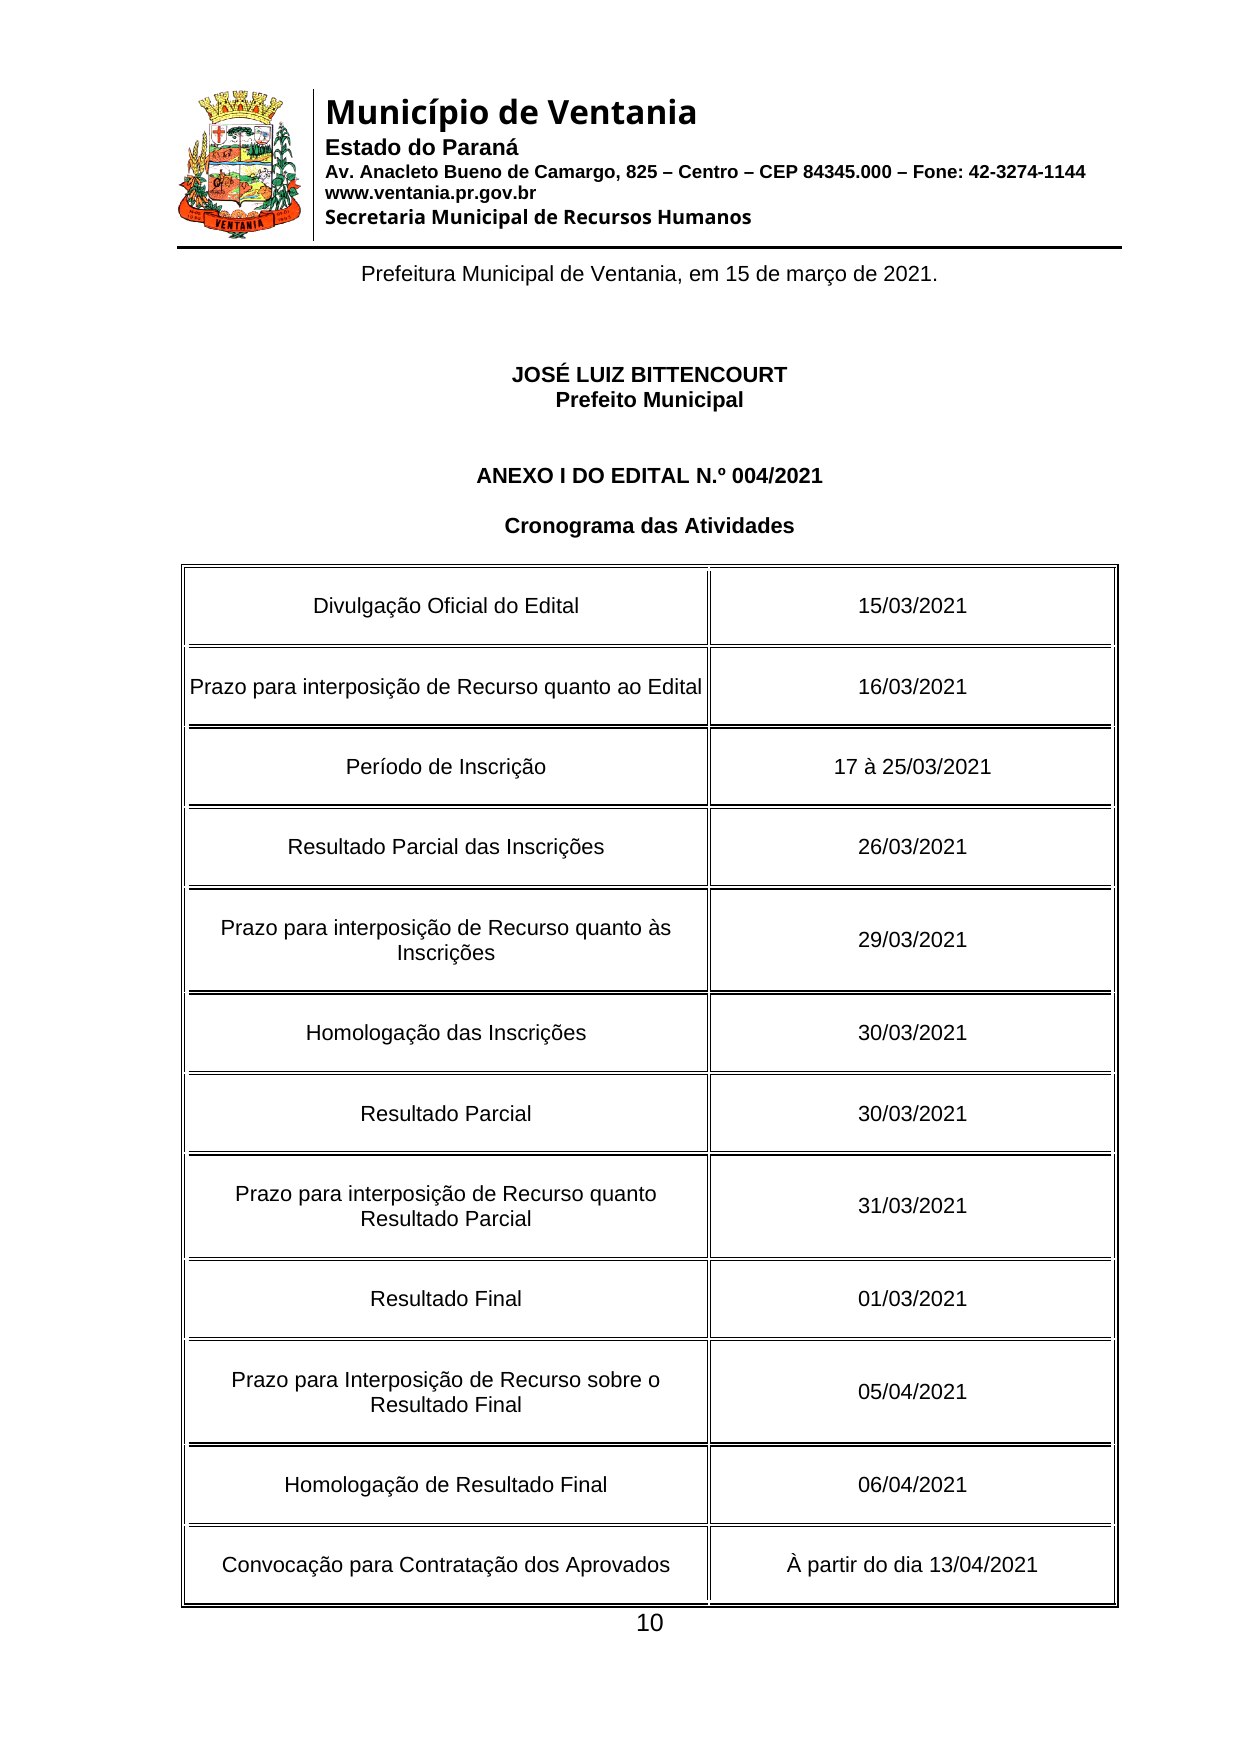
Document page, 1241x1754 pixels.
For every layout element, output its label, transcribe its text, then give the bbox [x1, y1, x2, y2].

table_cell 17 à 25/03/2021 [709, 724, 1116, 804]
text JOSÉ LUIZ BITTENCOURT [177, 362, 1122, 387]
text Prefeito Municipal [177, 387, 1122, 412]
text Cronograma das Atividades [177, 513, 1122, 538]
table_cell 01/03/2021 [709, 1256, 1116, 1337]
table_cell Resultado Parcial [183, 1071, 709, 1151]
table_header Divulgação Oficial do Edital [183, 565, 709, 644]
table_cell Convocação para Contratação dos Aprovados [183, 1523, 709, 1603]
table_cell 05/04/2021 [709, 1337, 1116, 1442]
table_cell Prazo para Interposição de Recurso sobre o Resultado Final [183, 1337, 709, 1442]
table_cell 30/03/2021 [709, 990, 1116, 1071]
table_cell Prazo para interposição de Recurso quanto ao Edital [183, 644, 709, 724]
table_cell 26/03/2021 [709, 804, 1116, 885]
table_cell 29/03/2021 [709, 885, 1116, 990]
text ANEXO I DO EDITAL N.º 004/2021 [177, 463, 1122, 488]
table_cell Resultado Final [183, 1256, 709, 1337]
table_header 15/03/2021 [709, 568, 1114, 644]
table_cell Período de Inscrição [183, 724, 709, 804]
text Prefeitura Municipal de Ventania, em 15 de março de 2021. [177, 261, 1122, 286]
table_cell 30/03/2021 [709, 1071, 1116, 1151]
table_cell Prazo para interposição de Recurso quanto às Inscrições [183, 885, 709, 990]
table_cell 06/04/2021 [709, 1442, 1116, 1522]
table_cell 31/03/2021 [709, 1151, 1116, 1256]
table_cell Prazo para interposição de Recurso quanto Resultado Parcial [183, 1151, 709, 1256]
table_cell 16/03/2021 [709, 644, 1116, 724]
table_cell Homologação de Resultado Final [183, 1442, 709, 1522]
table_cell À partir do dia 13/04/2021 [709, 1523, 1116, 1603]
picture [177, 88, 307, 242]
table_cell Resultado Parcial das Inscrições [183, 804, 709, 885]
table_cell Homologação das Inscrições [183, 990, 709, 1071]
